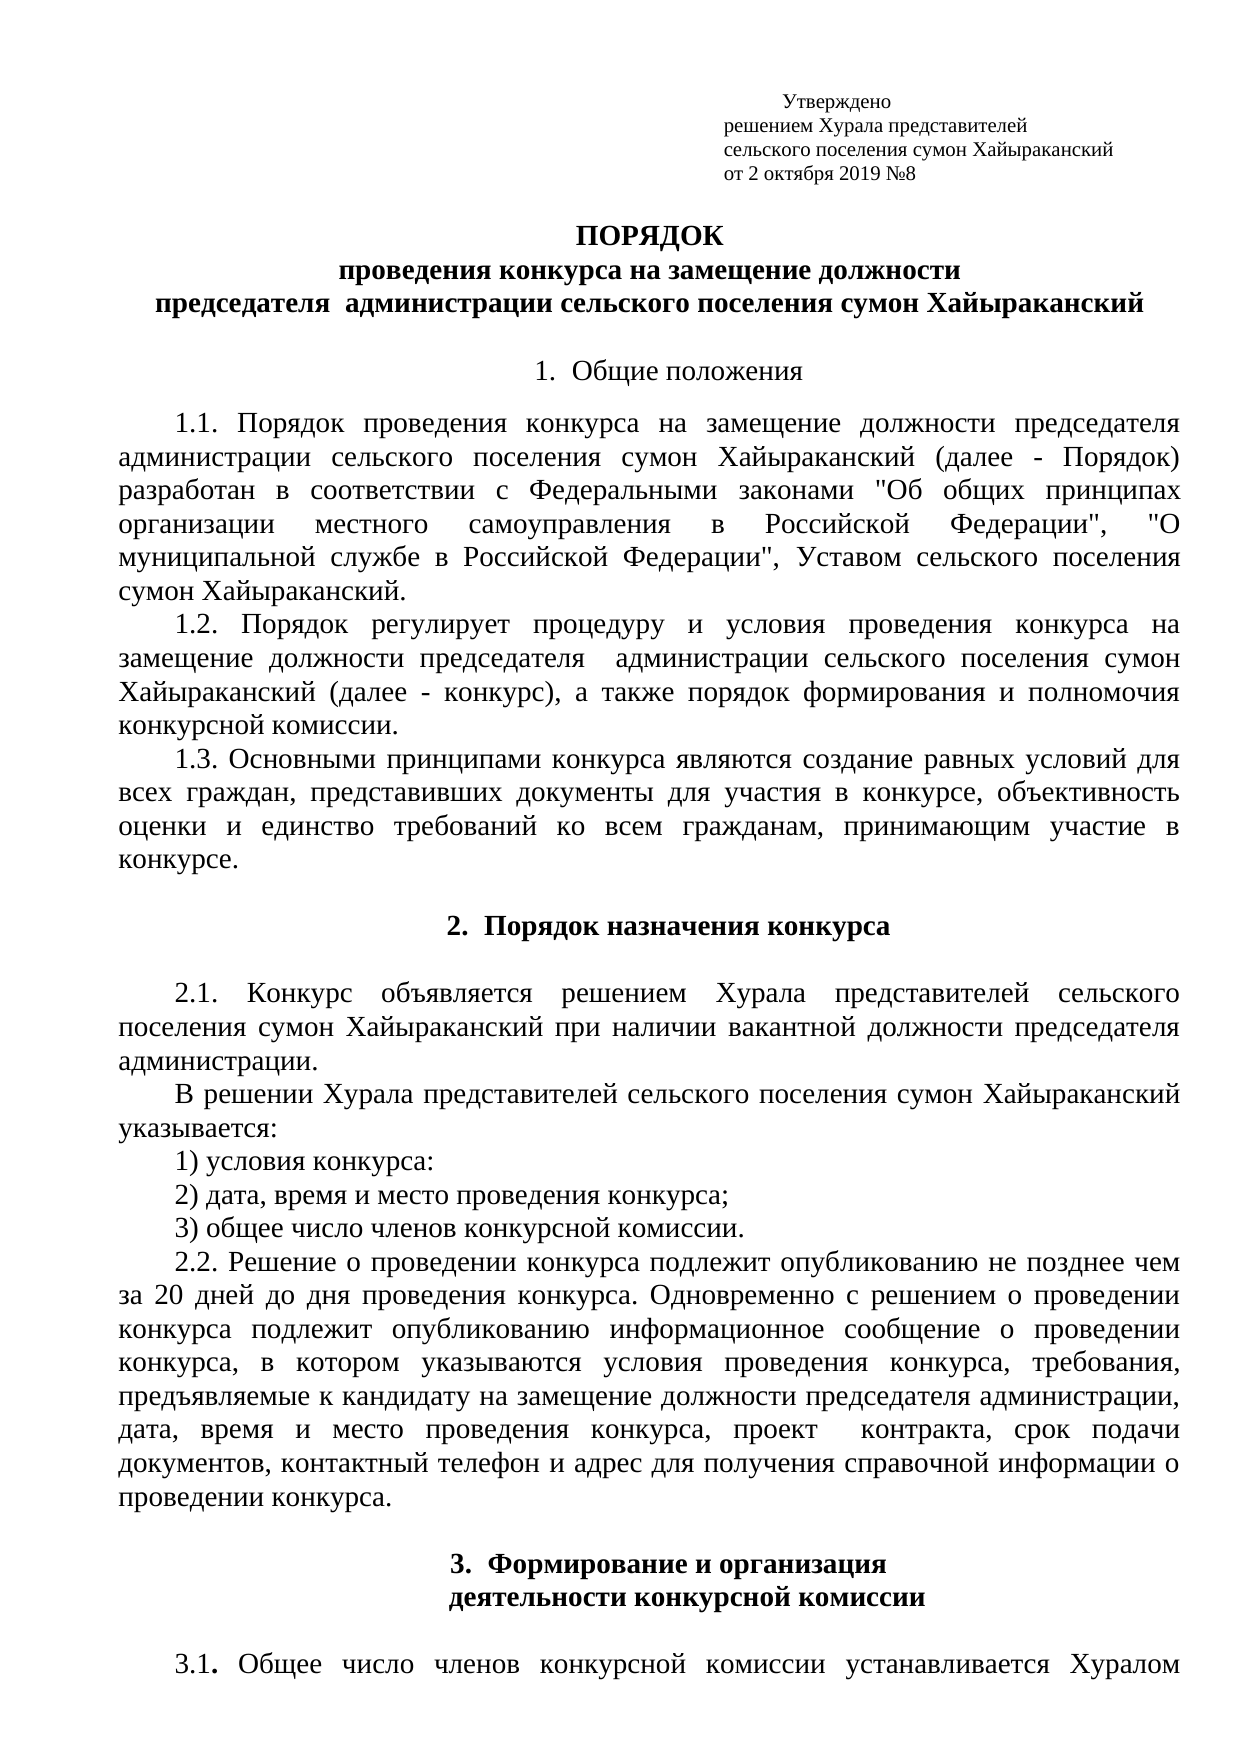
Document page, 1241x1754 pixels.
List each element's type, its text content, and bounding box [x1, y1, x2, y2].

text 2.1. Конкурс объявляется решением Хурала представителей сельского поселения сумон Хайыраканский при наличии вакантной должности председателя администрации. [118, 976, 1181, 1076]
text 1.3. Основными принципами конкурса являются создание равных условий для всех граждан, представивших документы для участия в конкурсе, объективность оценки и единство требований ко всем гражданам, принимающим участие в конкурсе. [118, 741, 1181, 875]
text 3) общее число членов конкурсной комиссии. [118, 1210, 1181, 1244]
list деятельности конкурсной комиссии [193, 1579, 1181, 1613]
text председателя администрации сельского поселения сумон Хайыраканский [118, 286, 1181, 319]
text от 2 октября 2019 №8 [118, 161, 1181, 185]
text 2.2. Решение о проведении конкурса подлежит опубликованию не позднее чем за 20 дней до дня проведения конкурса. Одновременно с решением о проведении конкурса подлежит опубликованию информационное сообщение о проведении конкурса, в котором указываются условия проведения конкурса, требования, предъявляемые к кандидату на замещение должности председателя администрации, дата, время и место проведения конкурса, проект контракта, срок подачи документов, контактный телефон и адрес для получения справочной информации о проведении конкурса. [118, 1244, 1181, 1512]
text 1) условия конкурса: [118, 1143, 1181, 1177]
text Утверждено [176, 89, 1181, 113]
text 2) дата, время и место проведения конкурса; [118, 1177, 1181, 1210]
text проведения конкурса на замещение должности [118, 252, 1181, 286]
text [118, 1646, 1181, 1680]
text решением Хурала представителей [118, 113, 1181, 137]
text 1.1. Порядок проведения конкурса на замещение должности председателя администрации сельского поселения сумон Хайыраканский (далее - Порядок) разработан в соответствии с Федеральными законами "Об общих принципах организации местного самоуправления в Российской Федерации", "О муниципальной службе в Российской Федерации", Уставом сельского поселения сумон Хайыраканский. [118, 405, 1181, 607]
text В решении Хурала представителей сельского поселения сумон Хайыраканский указывается: [118, 1076, 1181, 1143]
text 1.2. Порядок регулирует процедуру и условия проведения конкурса на замещение должности председателя администрации сельского поселения сумон Хайыраканский (далее - конкурс), а также порядок формирования и полномочия конкурсной комиссии. [118, 607, 1181, 741]
list Формирование и организация [156, 1546, 1181, 1579]
list Порядок назначения конкурса [156, 908, 1181, 942]
list Общие положения [156, 353, 1181, 386]
text ПОРЯДОК [118, 218, 1181, 252]
text сельского поселения сумон Хайыраканский [118, 137, 1181, 161]
